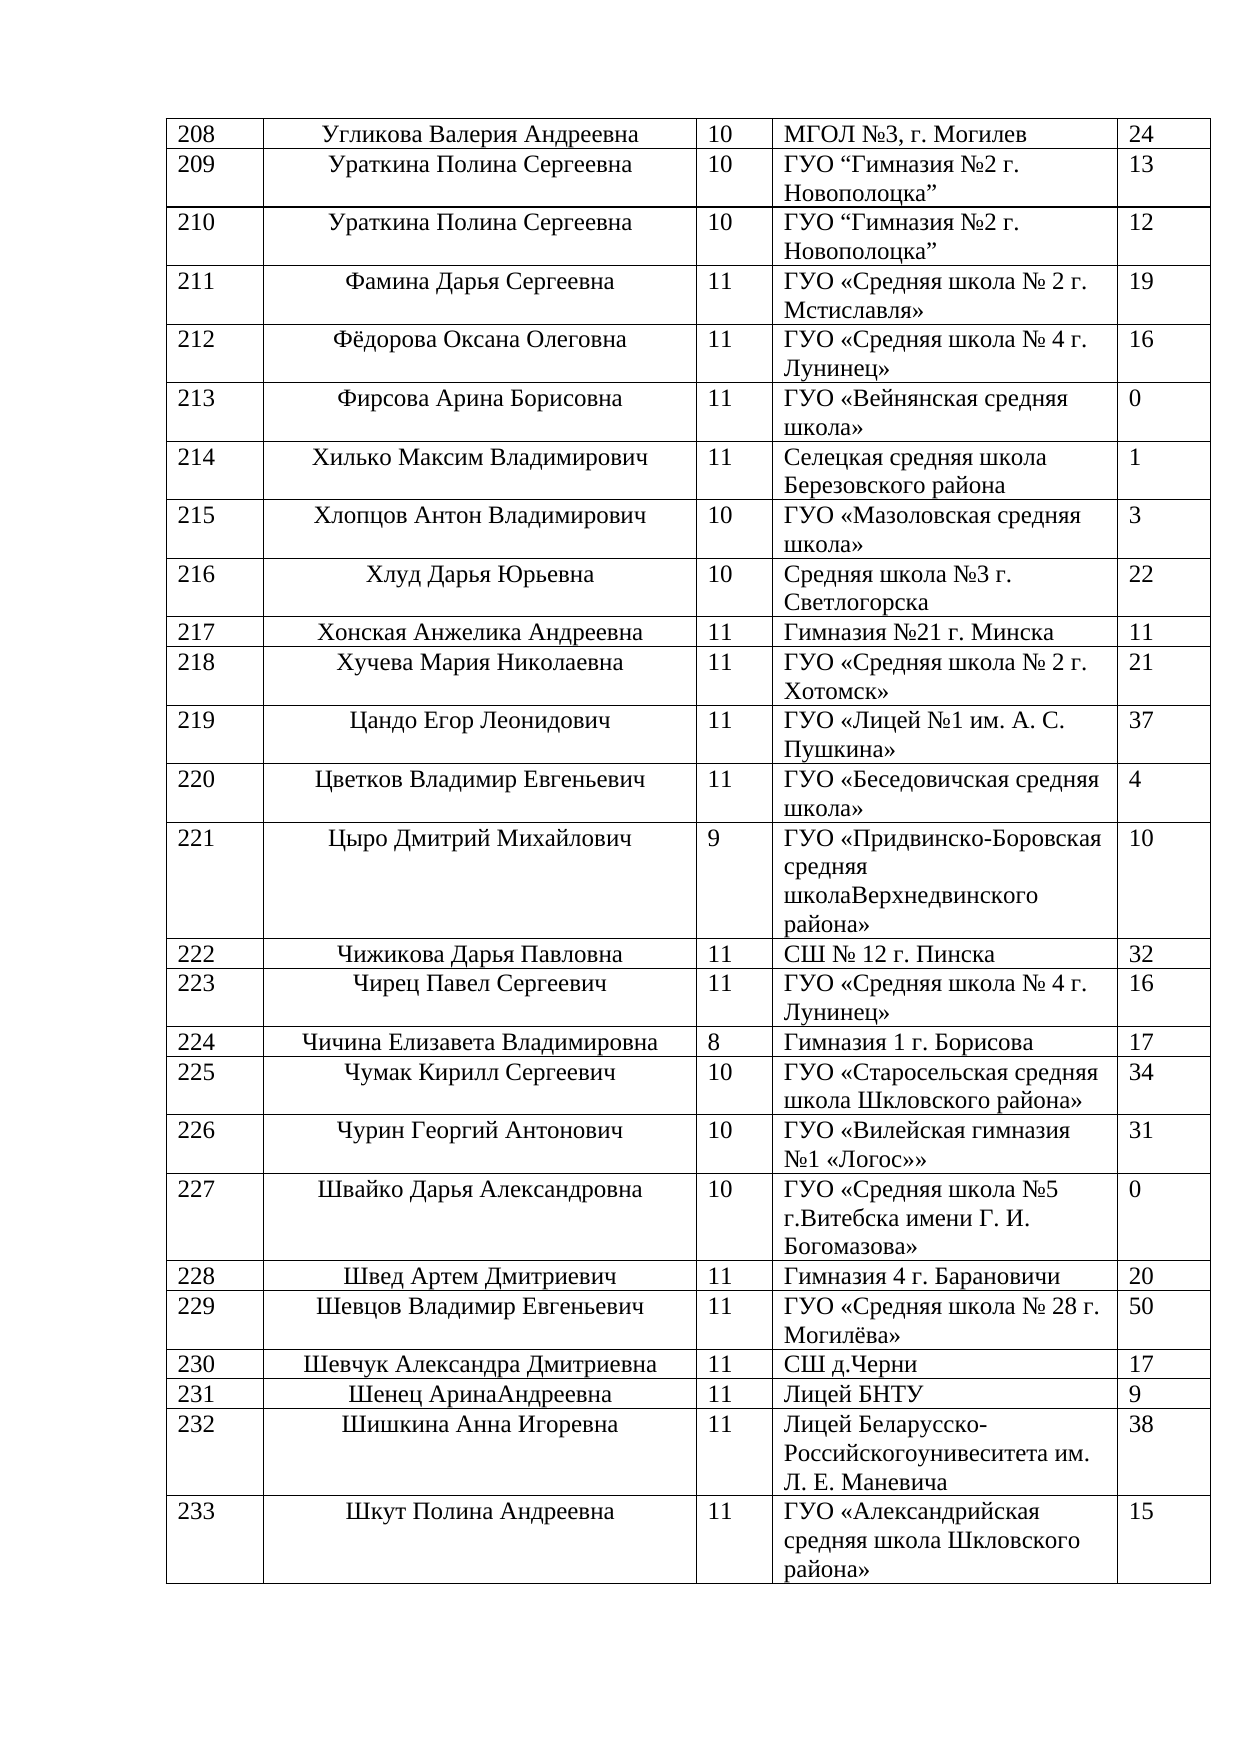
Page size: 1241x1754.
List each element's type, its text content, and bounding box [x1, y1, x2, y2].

table_cell Шевцов Владимир Евгеньевич [264, 1291, 696, 1348]
table_cell 16 [1118, 325, 1210, 382]
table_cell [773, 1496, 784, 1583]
table_cell 11 [697, 1409, 772, 1495]
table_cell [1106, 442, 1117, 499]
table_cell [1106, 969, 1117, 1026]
table_cell Шенец АринаАндреевна [264, 1379, 696, 1408]
table_cell 0 [1118, 383, 1210, 441]
table_cell 215 [167, 500, 263, 558]
table_cell 3 [1118, 500, 1210, 558]
table_cell Фёдорова Оксана Олеговна [264, 325, 696, 382]
table_cell 217 [167, 617, 263, 646]
table_cell 231 [167, 1379, 263, 1408]
table_cell 11 [697, 325, 772, 382]
table_cell 31 [1118, 1115, 1210, 1173]
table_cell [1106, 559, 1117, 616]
table_cell 221 [167, 823, 263, 938]
table_cell 11 [697, 1261, 772, 1290]
table_cell 220 [167, 764, 263, 822]
table_cell Фирсова Арина Борисовна [264, 383, 696, 441]
table_cell Ураткина Полина Сергеевна [264, 208, 696, 265]
table_cell 10 [697, 1057, 772, 1114]
table_cell Хонская Анжелика Андреевна [264, 617, 696, 646]
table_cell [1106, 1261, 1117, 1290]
table_cell 11 [697, 1291, 772, 1348]
table_cell 227 [167, 1174, 263, 1260]
table_cell 21 [1118, 647, 1210, 704]
table_cell 214 [167, 442, 263, 499]
table_cell 32 [1118, 939, 1210, 967]
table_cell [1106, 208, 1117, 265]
table_cell Фамина Дарья Сергеевна [264, 266, 696, 323]
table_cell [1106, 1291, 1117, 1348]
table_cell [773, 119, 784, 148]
table_cell 0 [1118, 1174, 1210, 1260]
table_cell 50 [1118, 1291, 1210, 1348]
table_cell 224 [167, 1027, 263, 1056]
table_cell 10 [697, 149, 772, 206]
table_cell 20 [1118, 1261, 1210, 1290]
table_cell 219 [167, 706, 263, 763]
table_cell 9 [697, 823, 772, 938]
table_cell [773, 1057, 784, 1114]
table_cell Хлуд Дарья Юрьевна [264, 559, 696, 616]
table_cell 11 [697, 764, 772, 822]
table_cell 11 [697, 1379, 772, 1408]
table_cell 10 [697, 1174, 772, 1260]
table_cell 34 [1118, 1057, 1210, 1114]
table_cell 10 [697, 500, 772, 558]
table_cell 10 [697, 1115, 772, 1173]
table_cell 230 [167, 1350, 263, 1378]
table_cell Цыро Дмитрий Михайлович [264, 823, 696, 938]
table_cell 208 [167, 119, 263, 148]
table_cell 15 [1118, 1496, 1210, 1583]
table_cell 1 [1118, 442, 1210, 499]
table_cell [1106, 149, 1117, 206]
table_cell Чичина Елизавета Владимировна [264, 1027, 696, 1056]
table_cell 233 [167, 1496, 263, 1583]
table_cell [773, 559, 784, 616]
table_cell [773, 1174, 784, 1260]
table_cell 10 [697, 208, 772, 265]
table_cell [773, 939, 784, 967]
table_cell 13 [1118, 149, 1210, 206]
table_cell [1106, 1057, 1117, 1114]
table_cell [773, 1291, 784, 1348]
table_cell Ураткина Полина Сергеевна [264, 149, 696, 206]
table_cell 216 [167, 559, 263, 616]
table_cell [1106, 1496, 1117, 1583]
table_cell 225 [167, 1057, 263, 1114]
table_cell 226 [167, 1115, 263, 1173]
table_cell Хилько Максим Владимирович [264, 442, 696, 499]
table_cell 218 [167, 647, 263, 704]
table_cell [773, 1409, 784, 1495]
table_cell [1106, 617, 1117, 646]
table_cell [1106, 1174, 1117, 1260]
table_cell 19 [1118, 266, 1210, 323]
table_cell 10 [697, 559, 772, 616]
table_cell Цветков Владимир Евгеньевич [264, 764, 696, 822]
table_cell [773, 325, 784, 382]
table_cell 229 [167, 1291, 263, 1348]
table_cell Шкут Полина Андреевна [264, 1496, 696, 1583]
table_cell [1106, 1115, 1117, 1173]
table_cell 38 [1118, 1409, 1210, 1495]
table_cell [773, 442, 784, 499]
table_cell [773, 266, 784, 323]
table_cell Цандо Егор Леонидович [264, 706, 696, 763]
table_cell Чумак Кирилл Сергеевич [264, 1057, 696, 1114]
table_cell Чирец Павел Сергеевич [264, 969, 696, 1026]
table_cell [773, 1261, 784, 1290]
table_cell 17 [1118, 1027, 1210, 1056]
table_cell 24 [1118, 119, 1210, 148]
table_cell Чурин Георгий Антонович [264, 1115, 696, 1173]
table_cell 11 [697, 969, 772, 1026]
table_cell 16 [1118, 969, 1210, 1026]
table_cell 11 [697, 647, 772, 704]
table_cell 223 [167, 969, 263, 1026]
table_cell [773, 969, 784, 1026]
table_cell 232 [167, 1409, 263, 1495]
table_cell 37 [1118, 706, 1210, 763]
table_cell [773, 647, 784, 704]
table_cell Швед Артем Дмитриевич [264, 1261, 696, 1290]
table_cell 11 [697, 617, 772, 646]
table_cell 11 [1118, 617, 1210, 646]
table_cell 10 [1118, 823, 1210, 938]
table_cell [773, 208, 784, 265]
table_cell 228 [167, 1261, 263, 1290]
table_cell 11 [697, 939, 772, 967]
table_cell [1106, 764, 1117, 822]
table_cell 12 [1118, 208, 1210, 265]
table_cell 213 [167, 383, 263, 441]
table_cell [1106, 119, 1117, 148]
table_cell 211 [167, 266, 263, 323]
table_cell 210 [167, 208, 263, 265]
table_cell Чижикова Дарья Павловна [264, 939, 696, 967]
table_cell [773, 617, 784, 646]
table_cell Шевчук Александра Дмитриевна [264, 1350, 696, 1378]
table_cell 11 [697, 1350, 772, 1378]
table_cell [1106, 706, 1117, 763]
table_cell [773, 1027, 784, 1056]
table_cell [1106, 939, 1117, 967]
table_cell 11 [697, 266, 772, 323]
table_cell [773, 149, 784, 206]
table_cell Угликова Валерия Андреевна [264, 119, 696, 148]
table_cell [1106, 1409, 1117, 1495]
table_cell 4 [1118, 764, 1210, 822]
table_cell 11 [697, 706, 772, 763]
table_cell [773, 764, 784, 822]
table_cell 222 [167, 939, 263, 967]
table_cell Хучева Мария Николаевна [264, 647, 696, 704]
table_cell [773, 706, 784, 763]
table_cell 11 [697, 1496, 772, 1583]
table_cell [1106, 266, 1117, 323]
table_cell 11 [697, 383, 772, 441]
table_cell Швайко Дарья Александровна [264, 1174, 696, 1260]
table_cell Хлопцов Антон Владимирович [264, 500, 696, 558]
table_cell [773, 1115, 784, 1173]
table_cell 8 [697, 1027, 772, 1056]
table_cell 10 [697, 119, 772, 148]
table_cell 17 [1118, 1350, 1210, 1378]
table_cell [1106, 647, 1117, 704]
table_cell 9 [1118, 1379, 1210, 1408]
table_cell 22 [1118, 559, 1210, 616]
table_cell 209 [167, 149, 263, 206]
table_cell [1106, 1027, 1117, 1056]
table_cell Шишкина Анна Игоревна [264, 1409, 696, 1495]
table_cell 212 [167, 325, 263, 382]
table_cell 11 [697, 442, 772, 499]
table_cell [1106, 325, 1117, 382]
